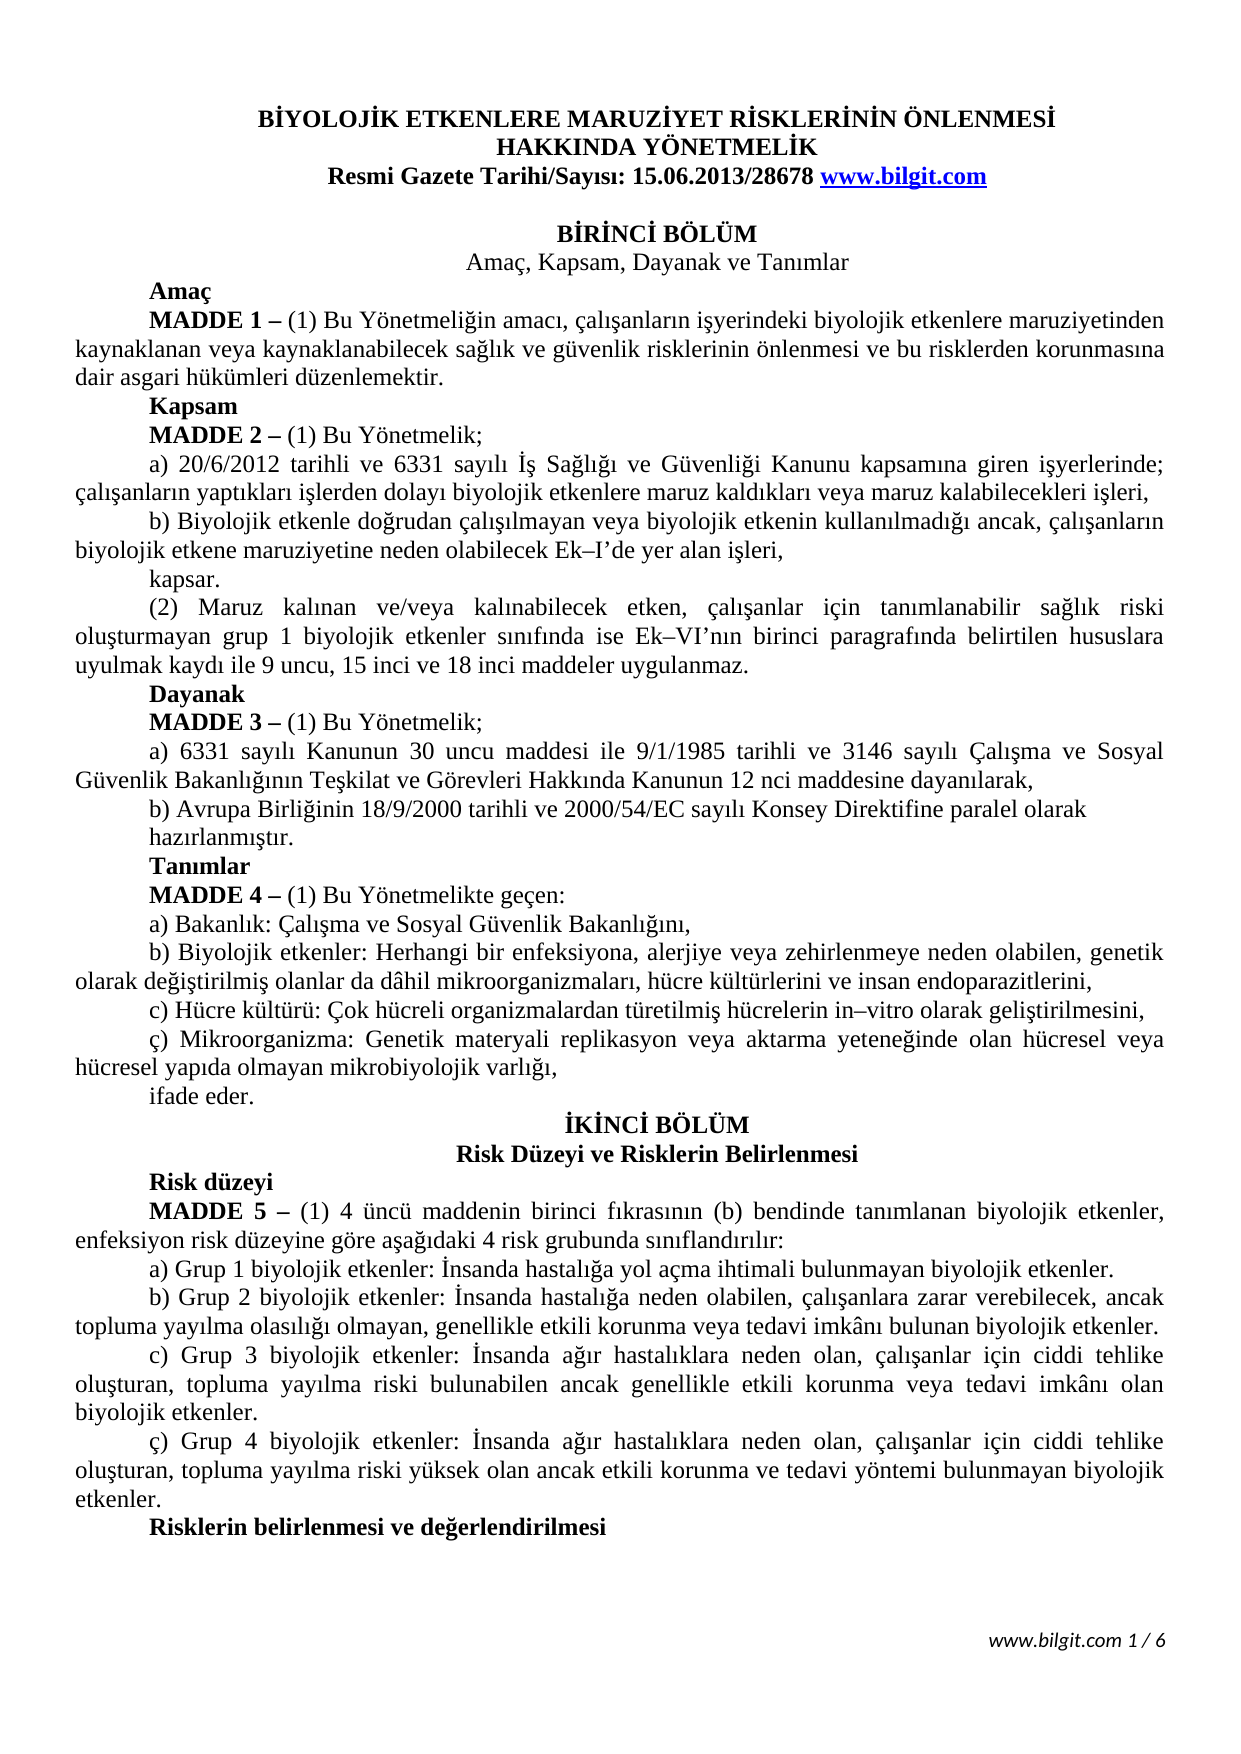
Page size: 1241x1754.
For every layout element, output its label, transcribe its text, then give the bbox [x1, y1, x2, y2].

text MADDE 1 – (1) Bu Yönetmeliğin amacı, çalışanların işyerindeki biyolojik etkenlere maruziyetinden kaynaklanan veya kaynaklanabilecek sağlık ve güvenlik risklerinin önlenmesi ve bu risklerden korunmasına dair asgari hükümleri düzenlemektir. [75, 305, 1165, 391]
text a) 6331 sayılı Kanunun 30 uncu maddesi ile 9/1/1985 tarihli ve 3146 sayılı Çalışma ve Sosyal Güvenlik Bakanlığının Teşkilat ve Görevleri Hakkında Kanunun 12 nci maddesine dayanılarak, [75, 736, 1165, 794]
text HAKKINDA YÖNETMELİK [75, 132, 1165, 161]
text Amaç [75, 276, 1165, 305]
text c) Grup 3 biyolojik etkenler: İnsanda ağır hastalıklara neden olan, çalışanlar için ciddi tehlike oluşturan, topluma yayılma riski bulunabilen ancak genellikle etkili korunma veya tedavi imkânı olan biyolojik etkenler. [75, 1340, 1165, 1426]
text MADDE 3 – (1) Bu Yönetmelik; [75, 707, 1165, 736]
text ç) Grup 4 biyolojik etkenler: İnsanda ağır hastalıklara neden olan, çalışanlar için ciddi tehlike oluşturan, topluma yayılma riski yüksek olan ancak etkili korunma ve tedavi yöntemi bulunmayan biyolojik etkenler. [75, 1426, 1165, 1512]
text b) Grup 2 biyolojik etkenler: İnsanda hastalığa neden olabilen, çalışanlara zarar verebilecek, ancak topluma yayılma olasılığı olmayan, genellikle etkili korunma veya tedavi imkânı bulunan biyolojik etkenler. [75, 1282, 1165, 1340]
text ifade eder. [75, 1081, 1165, 1110]
text MADDE 4 – (1) Bu Yönetmelikte geçen: [75, 880, 1165, 909]
text a) Bakanlık: Çalışma ve Sosyal Güvenlik Bakanlığını, [75, 909, 1165, 937]
text ç) Mikroorganizma: Genetik materyali replikasyon veya aktarma yeteneğinde olan hücresel veya hücresel yapıda olmayan mikrobiyolojik varlığı, [75, 1024, 1165, 1081]
text Kapsam [75, 391, 1165, 420]
text Amaç, Kapsam, Dayanak ve Tanımlar [75, 247, 1165, 276]
text b) Avrupa Birliğinin 18/9/2000 tarihli ve 2000/54/EC sayılı Konsey Direktifine paralel olarak [75, 794, 1165, 822]
text Resmi Gazete Tarihi/Sayısı: 15.06.2013/28678 www.bilgit.com [75, 161, 1165, 190]
text Tanımlar [75, 851, 1165, 880]
text BİRİNCİ BÖLÜM [75, 219, 1165, 247]
text (2) Maruz kalınan ve/veya kalınabilecek etken, çalışanlar için tanımlanabilir sağlık riski oluşturmayan grup 1 biyolojik etkenler sınıfında ise Ek–VI’nın birinci paragrafında belirtilen hususlara uyulmak kaydı ile 9 uncu, 15 inci ve 18 inci maddeler uygulanmaz. [75, 592, 1165, 679]
text a) Grup 1 biyolojik etkenler: İnsanda hastalığa yol açma ihtimali bulunmayan biyolojik etkenler. [75, 1254, 1165, 1282]
text MADDE 2 – (1) Bu Yönetmelik; [75, 420, 1165, 449]
text Dayanak [75, 679, 1165, 707]
text kapsar. [75, 564, 1165, 592]
text Risk Düzeyi ve Risklerin Belirlenmesi [75, 1139, 1165, 1167]
text b) Biyolojik etkenler: Herhangi bir enfeksiyona, alerjiye veya zehirlenmeye neden olabilen, genetik olarak değiştirilmiş olanlar da dâhil mikroorganizmaları, hücre kültürlerini ve insan endoparazitlerini, [75, 937, 1165, 995]
text Risk düzeyi [75, 1167, 1165, 1196]
text MADDE 5 – (1) 4 üncü maddenin birinci fıkrasının (b) bendinde tanımlanan biyolojik etkenler, enfeksiyon risk düzeyine göre aşağıdaki 4 risk grubunda sınıflandırılır: [75, 1196, 1165, 1254]
text c) Hücre kültürü: Çok hücreli organizmalardan türetilmiş hücrelerin in–vitro olarak geliştirilmesini, [75, 995, 1165, 1024]
text b) Biyolojik etkenle doğrudan çalışılmayan veya biyolojik etkenin kullanılmadığı ancak, çalışanların biyolojik etkene maruziyetine neden olabilecek Ek–I’de yer alan işleri, [75, 506, 1165, 564]
text hazırlanmıştır. [75, 822, 1165, 851]
text BİYOLOJİK ETKENLERE MARUZİYET RİSKLERİNİN ÖNLENMESİ [75, 104, 1165, 132]
text Risklerin belirlenmesi ve değerlendirilmesi [75, 1512, 1165, 1541]
text İKİNCİ BÖLÜM [75, 1110, 1165, 1139]
text a) 20/6/2012 tarihli ve 6331 sayılı İş Sağlığı ve Güvenliği Kanunu kapsamına giren işyerlerinde; çalışanların yaptıkları işlerden dolayı biyolojik etkenlere maruz kaldıkları veya maruz kalabilecekleri işleri, [75, 449, 1165, 506]
